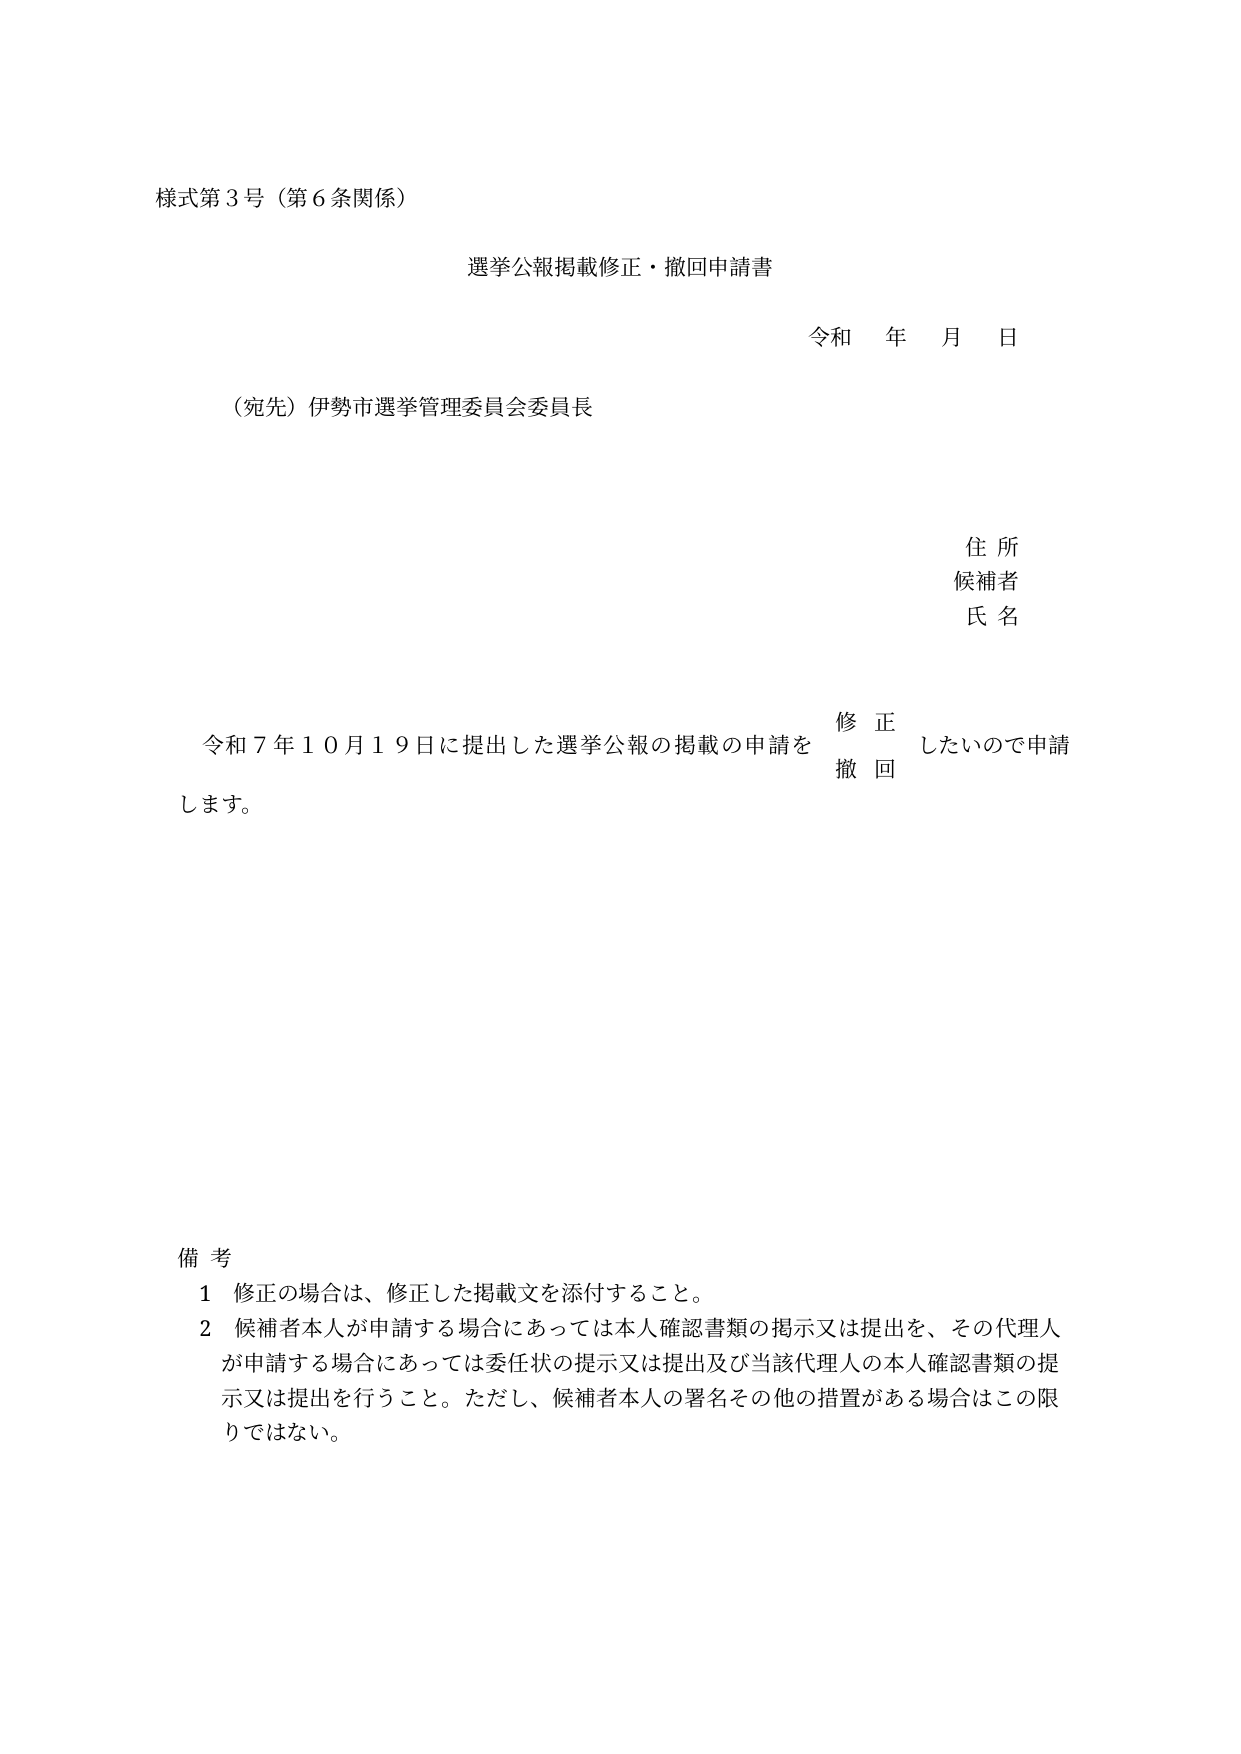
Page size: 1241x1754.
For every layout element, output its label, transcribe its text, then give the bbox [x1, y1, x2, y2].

text します。 [177, 786, 1063, 821]
table_header したいので申請 [906, 703, 1093, 786]
text 選挙公報掲載修正・撤回申請書 [177, 249, 1063, 284]
text 備考 [177, 1239, 1063, 1274]
text 令和 年 月 日 [177, 319, 1019, 353]
text 様式第３号（第６条関係） [155, 179, 1063, 214]
text 1 修正の場合は、修正した掲載文を添付すること。 [177, 1274, 1063, 1309]
table_header 修正 撤回 [825, 703, 906, 786]
text 氏名 [177, 598, 1019, 633]
text 住所 [177, 528, 1019, 563]
text （宛先）伊勢市選挙管理委員会委員長 [177, 388, 1063, 423]
text 候補者 [177, 563, 1019, 598]
text 2 候補者本人が申請する場合にあっては本人確認書類の掲示又は提出を、その代理人が申請する場合にあっては委任状の提示又は提出及び当該代理人の本人確認書類の提示又は提出を行うこと。ただし、候補者本人の署名その他の措置がある場合はこの限りではない。 [199, 1309, 1063, 1449]
table_header 令和７年１０月１９日に提出した選挙公報の掲載の申請を [169, 703, 825, 786]
